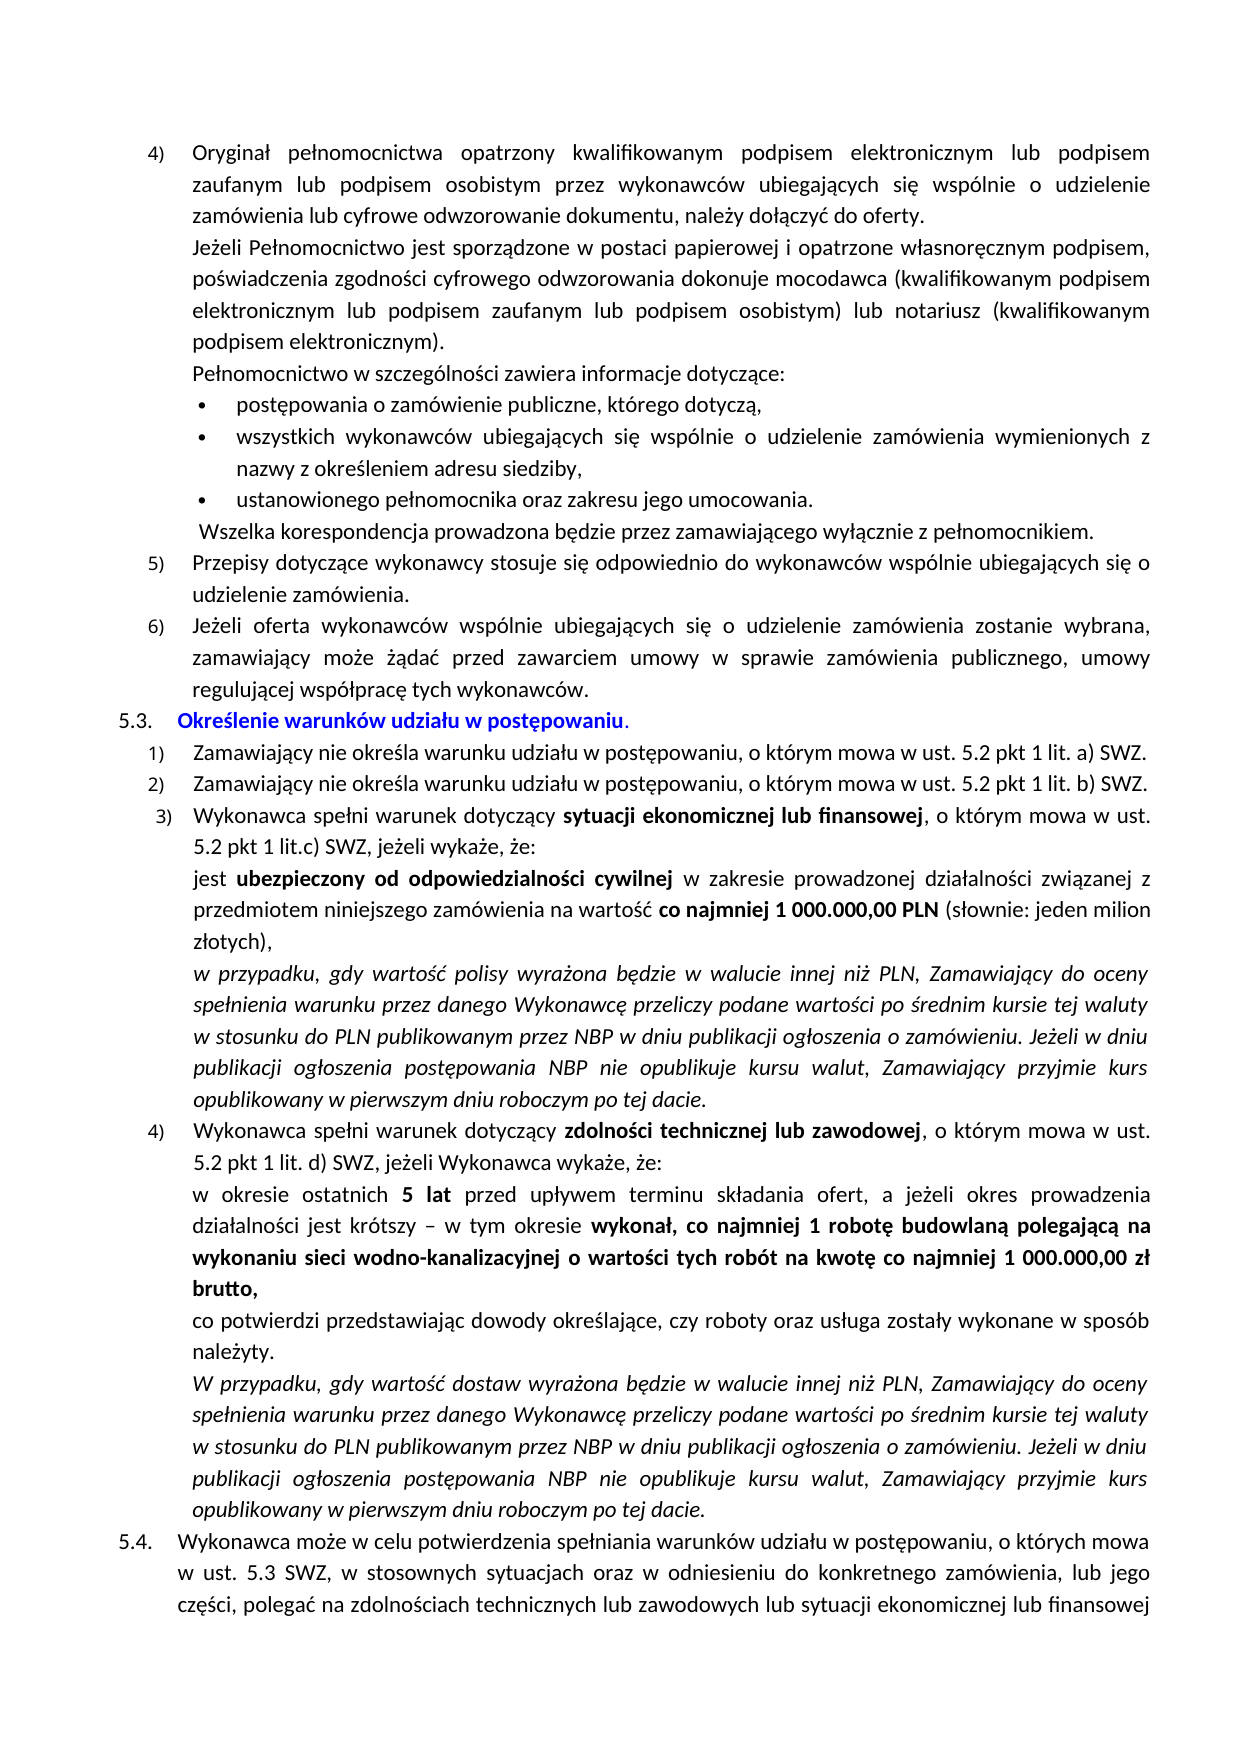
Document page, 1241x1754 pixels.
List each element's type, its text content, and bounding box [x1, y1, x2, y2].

list Wykonawca spełni warunek dotyczący sytuacji ekonomicznej lub finansowej, o którym mowa w ust. 5.2 pkt 1 lit.c) SWZ, jeżeli wykaże, że: [156, 801, 1152, 861]
list Przepisy dotyczące wykonawcy stosuje się odpowiednio do wykonawców wspólnie ubiegających się o udzielenie zamówienia. [148, 548, 1152, 608]
text Wszelka korespondencja prowadzona będzie przez zamawiającego wyłącznie z pełnomocnikiem. [199, 517, 1152, 545]
text Pełnomocnictwo w szczególności zawiera informacje dotyczące: [192, 359, 1152, 387]
text Jeżeli Pełnomocnictwo jest sporządzone w postaci papierowej i opatrzone własnoręcznym podpisem, poświadczenia zgodności cyfrowego odwzorowania dokonuje mocodawca (kwalifikowanym podpisem elektronicznym lub podpisem zaufanym lub podpisem osobistym) lub notariusz (kwalifikowanym podpisem elektronicznym). [192, 233, 1152, 356]
text jest ubezpieczony od odpowiedzialności cywilnej w zakresie prowadzonej działalności związanej z przedmiotem niniejszego zamówienia na wartość co najmniej 1 000.000,00 PLN (słownie: jeden milion złotych), [193, 864, 1152, 955]
list w okresie ostatnich 5 lat przed upływem terminu składania ofert, a jeżeli okres prowadzenia działalności jest krótszy – w tym okresie wykonał, co najmniej 1 robotę budowlaną polegającą na wykonaniu sieci wodno-kanalizacyjnej o wartości tych robót na kwotę co najmniej 1 000.000,00 zł brutto, [192, 1180, 1152, 1302]
list postępowania o zamówienie publiczne, którego dotyczą, [199, 391, 1152, 419]
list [118, 1527, 1152, 1618]
list ustanowionego pełnomocnika oraz zakresu jego umocowania. [199, 485, 1152, 513]
list Wykonawca spełni warunek dotyczący zdolności technicznej lub zawodowej, o którym mowa w ust. 5.2 pkt 1 lit. d) SWZ, jeżeli Wykonawca wykaże, że: [148, 1117, 1152, 1176]
text w przypadku, gdy wartość polisy wyrażona będzie w walucie innej niż PLN, Zamawiający do oceny spełnienia warunku przez danego Wykonawcę przeliczy podane wartości po średnim kursie tej waluty w stosunku do PLN publikowanym przez NBP w dniu publikacji ogłoszenia o zamówieniu. Jeżeli w dniu publikacji ogłoszenia postępowania NBP nie opublikuje kursu walut, Zamawiający przyjmie kurs opublikowany w pierwszym dniu roboczym po tej dacie. [193, 959, 1152, 1113]
list Jeżeli oferta wykonawców wspólnie ubiegających się o udzielenie zamówienia zostanie wybrana, zamawiający może żądać przed zawarciem umowy w sprawie zamówienia publicznego, umowy regulującej współpracę tych wykonawców. [148, 612, 1152, 703]
list wszystkich wykonawców ubiegających się wspólnie o udzielenie zamówienia wymienionych z nazwy z określeniem adresu siedziby, [199, 422, 1152, 482]
list Określenie warunków udziału w postępowaniu. [118, 706, 1152, 734]
list co potwierdzi przedstawiając dowody określające, czy roboty oraz usługa zostały wykonane w sposób należyty. [192, 1306, 1152, 1366]
list Zamawiający nie określa warunku udziału w postępowaniu, o którym mowa w ust. 5.2 pkt 1 lit. a) SWZ. [148, 738, 1152, 766]
list Zamawiający nie określa warunku udziału w postępowaniu, o którym mowa w ust. 5.2 pkt 1 lit. b) SWZ. [148, 769, 1152, 797]
list Oryginał pełnomocnictwa opatrzony kwalifikowanym podpisem elektronicznym lub podpisem zaufanym lub podpisem osobistym przez wykonawców ubiegających się wspólnie o udzielenie zamówienia lub cyfrowe odwzorowanie dokumentu, należy dołączyć do oferty. [148, 138, 1152, 229]
text W przypadku, gdy wartość dostaw wyrażona będzie w walucie innej niż PLN, Zamawiający do oceny spełnienia warunku przez danego Wykonawcę przeliczy podane wartości po średnim kursie tej waluty w stosunku do PLN publikowanym przez NBP w dniu publikacji ogłoszenia o zamówieniu. Jeżeli w dniu publikacji ogłoszenia postępowania NBP nie opublikuje kursu walut, Zamawiający przyjmie kurs opublikowany w pierwszym dniu roboczym po tej dacie. [192, 1369, 1152, 1523]
